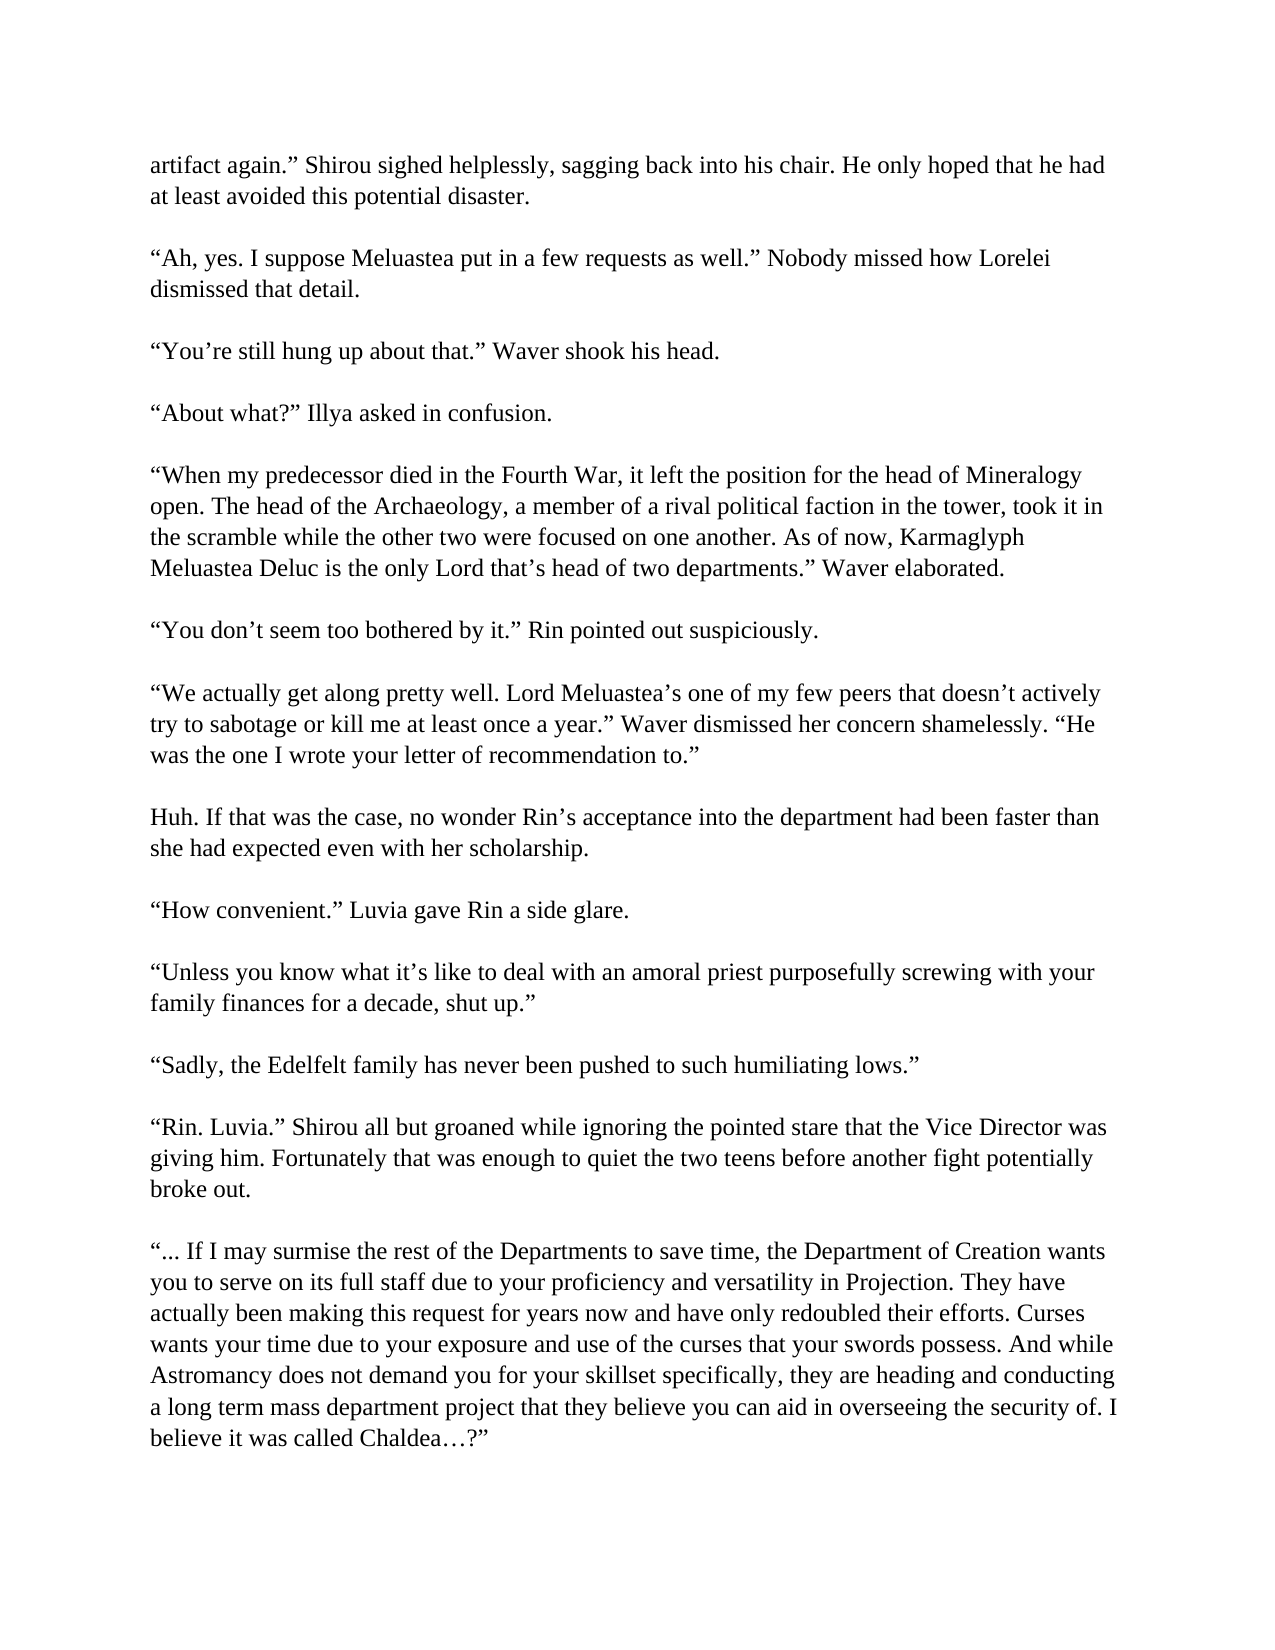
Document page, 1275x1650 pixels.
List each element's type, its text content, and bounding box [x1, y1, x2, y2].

text Huh. If that was the case, no wonder Rin’s acceptance into the department had been faster than she had expected even with her scholarship. [150, 802, 1125, 862]
text “Sadly, the Edelfelt family has never been pushed to such humiliating lows.” [150, 1050, 1125, 1079]
text “Rin. Luvia.” Shirou all but groaned while ignoring the pointed stare that the Vice Director was giving him. Fortunately that was enough to quiet the two teens before another fight potentially broke out. [150, 1112, 1125, 1203]
text “About what?” Illya asked in confusion. [150, 398, 1125, 427]
text “You don’t seem too bothered by it.” Rin pointed out suspiciously. [150, 616, 1125, 644]
text “When my predecessor died in the Fourth War, it left the position for the head of Mineralogy open. The head of the Archaeology, a member of a rival political faction in the tower, took it in the scramble while the other two were focused on one another. As of now, Karmaglyph Meluastea Deluc is the only Lord that’s head of two departments.” Waver elaborated. [150, 460, 1125, 582]
text “... If I may surmise the rest of the Departments to save time, the Department of Creation wants you to serve on its full staff due to your proficiency and versatility in Projection. They have actually been making this request for years now and have only redoubled their efforts. Curses wants your time due to your exposure and use of the curses that your swords possess. And while Astromancy does not demand you for your skillset specifically, they are heading and conducting a long term mass department project that they believe you can aid in overseeing the security of. I believe it was called Chaldea…?” [150, 1236, 1125, 1451]
text “How convenient.” Luvia gave Rin a side glare. [150, 895, 1125, 924]
text “You’re still hung up about that.” Waver shook his head. [150, 336, 1125, 365]
text “We actually get along pretty well. Lord Meluastea’s one of my few peers that doesn’t actively try to sabotage or kill me at least once a year.” Waver dismissed her concern shamelessly. “He was the one I wrote your letter of recommendation to.” [150, 678, 1125, 768]
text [150, 150, 1125, 210]
text “Ah, yes. I suppose Meluastea put in a few requests as well.” Nobody missed how Lorelei dismissed that detail. [150, 243, 1125, 303]
text “Unless you know what it’s like to deal with an amoral priest purposefully screwing with your family finances for a decade, shut up.” [150, 957, 1125, 1017]
